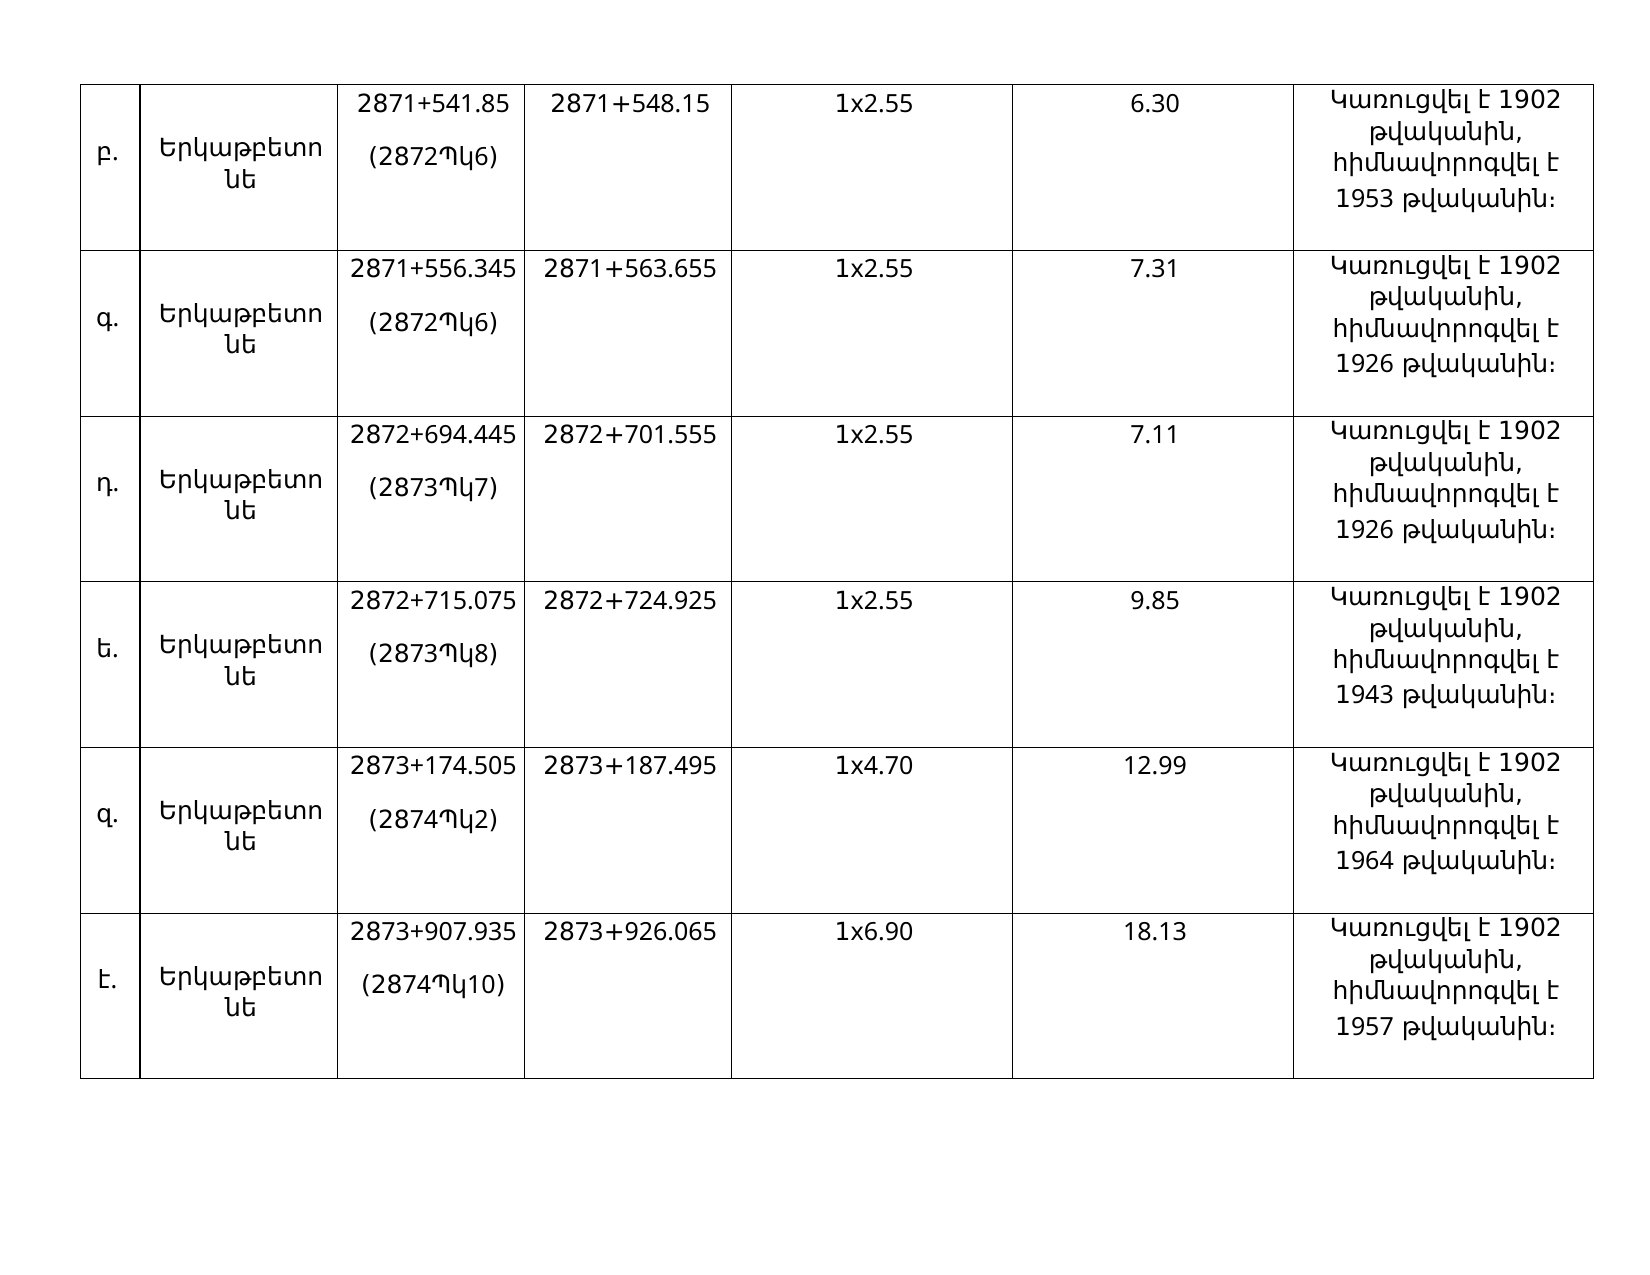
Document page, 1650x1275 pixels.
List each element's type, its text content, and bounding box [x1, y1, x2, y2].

table_cell 2872+701.555 [525, 417, 731, 581]
table_cell Կառուցվել է 1902 թվականին, հիմնավորոգվել է 1943 թվականին։ [1294, 582, 1593, 747]
table_cell 6.30 [1013, 85, 1293, 250]
table_cell 2871+556.345 (2872Պկ6) [338, 251, 524, 416]
table_cell զ. [81, 748, 139, 912]
table_cell 2873+926.065 [525, 914, 731, 1078]
table_cell 1x6.90 [732, 914, 1012, 1078]
table_cell ե. [81, 582, 139, 747]
table_cell 7.31 [1013, 251, 1293, 416]
table_cell Երկաթբետոնե [141, 251, 337, 416]
table_cell 1x2.55 [732, 251, 1012, 416]
table_cell Կառուցվել է 1902 թվականին, հիմնավորոգվել է 1926 թվականին։ [1294, 417, 1593, 581]
table_cell 2873+174.505 (2874Պկ2) [338, 748, 524, 912]
table_cell 1x2.55 [732, 417, 1012, 581]
table_cell Կառուցվել է 1902 թվականին, հիմնավորոգվել է 1926 թվականին։ [1294, 251, 1593, 416]
table_cell Կառուցվել է 1902 թվականին, հիմնավորոգվել է 1953 թվականին։ [1294, 85, 1593, 250]
table_cell 18.13 [1013, 914, 1293, 1078]
table_cell 12.99 [1013, 748, 1293, 912]
table_cell Երկաթբետոնե [141, 85, 337, 250]
table_cell բ. [81, 85, 139, 250]
table_cell դ. [81, 417, 139, 581]
table_cell Երկաթբետոնե [141, 417, 337, 581]
table_cell է. [81, 914, 139, 1078]
table_cell 2871+541.85 (2872Պկ6) [338, 85, 524, 250]
table_cell 2873+187.495 [525, 748, 731, 912]
table_cell 1x2.55 [732, 582, 1012, 747]
table_cell Երկաթբետոնե [141, 748, 337, 912]
table_cell 2872+724.925 [525, 582, 731, 747]
table_cell 1x2.55 [732, 85, 1012, 250]
table_cell 2871+563.655 [525, 251, 731, 416]
table_cell 2871+548.15 [525, 85, 731, 250]
table_cell 1x4.70 [732, 748, 1012, 912]
table_cell 7.11 [1013, 417, 1293, 581]
table_cell 2873+907.935 (2874Պկ10) [338, 914, 524, 1078]
table_cell Երկաթբետոնե [141, 582, 337, 747]
table_cell գ. [81, 251, 139, 416]
table_cell 2872+715.075 (2873Պկ8) [338, 582, 524, 747]
table_cell Կառուցվել է 1902 թվականին, հիմնավորոգվել է 1957 թվականին։ [1294, 914, 1593, 1078]
table_cell 2872+694.445 (2873Պկ7) [338, 417, 524, 581]
table_cell Կառուցվել է 1902 թվականին, հիմնավորոգվել է 1964 թվականին։ [1294, 748, 1593, 912]
table_cell Երկաթբետոնե [141, 914, 337, 1078]
table_cell 9.85 [1013, 582, 1293, 747]
